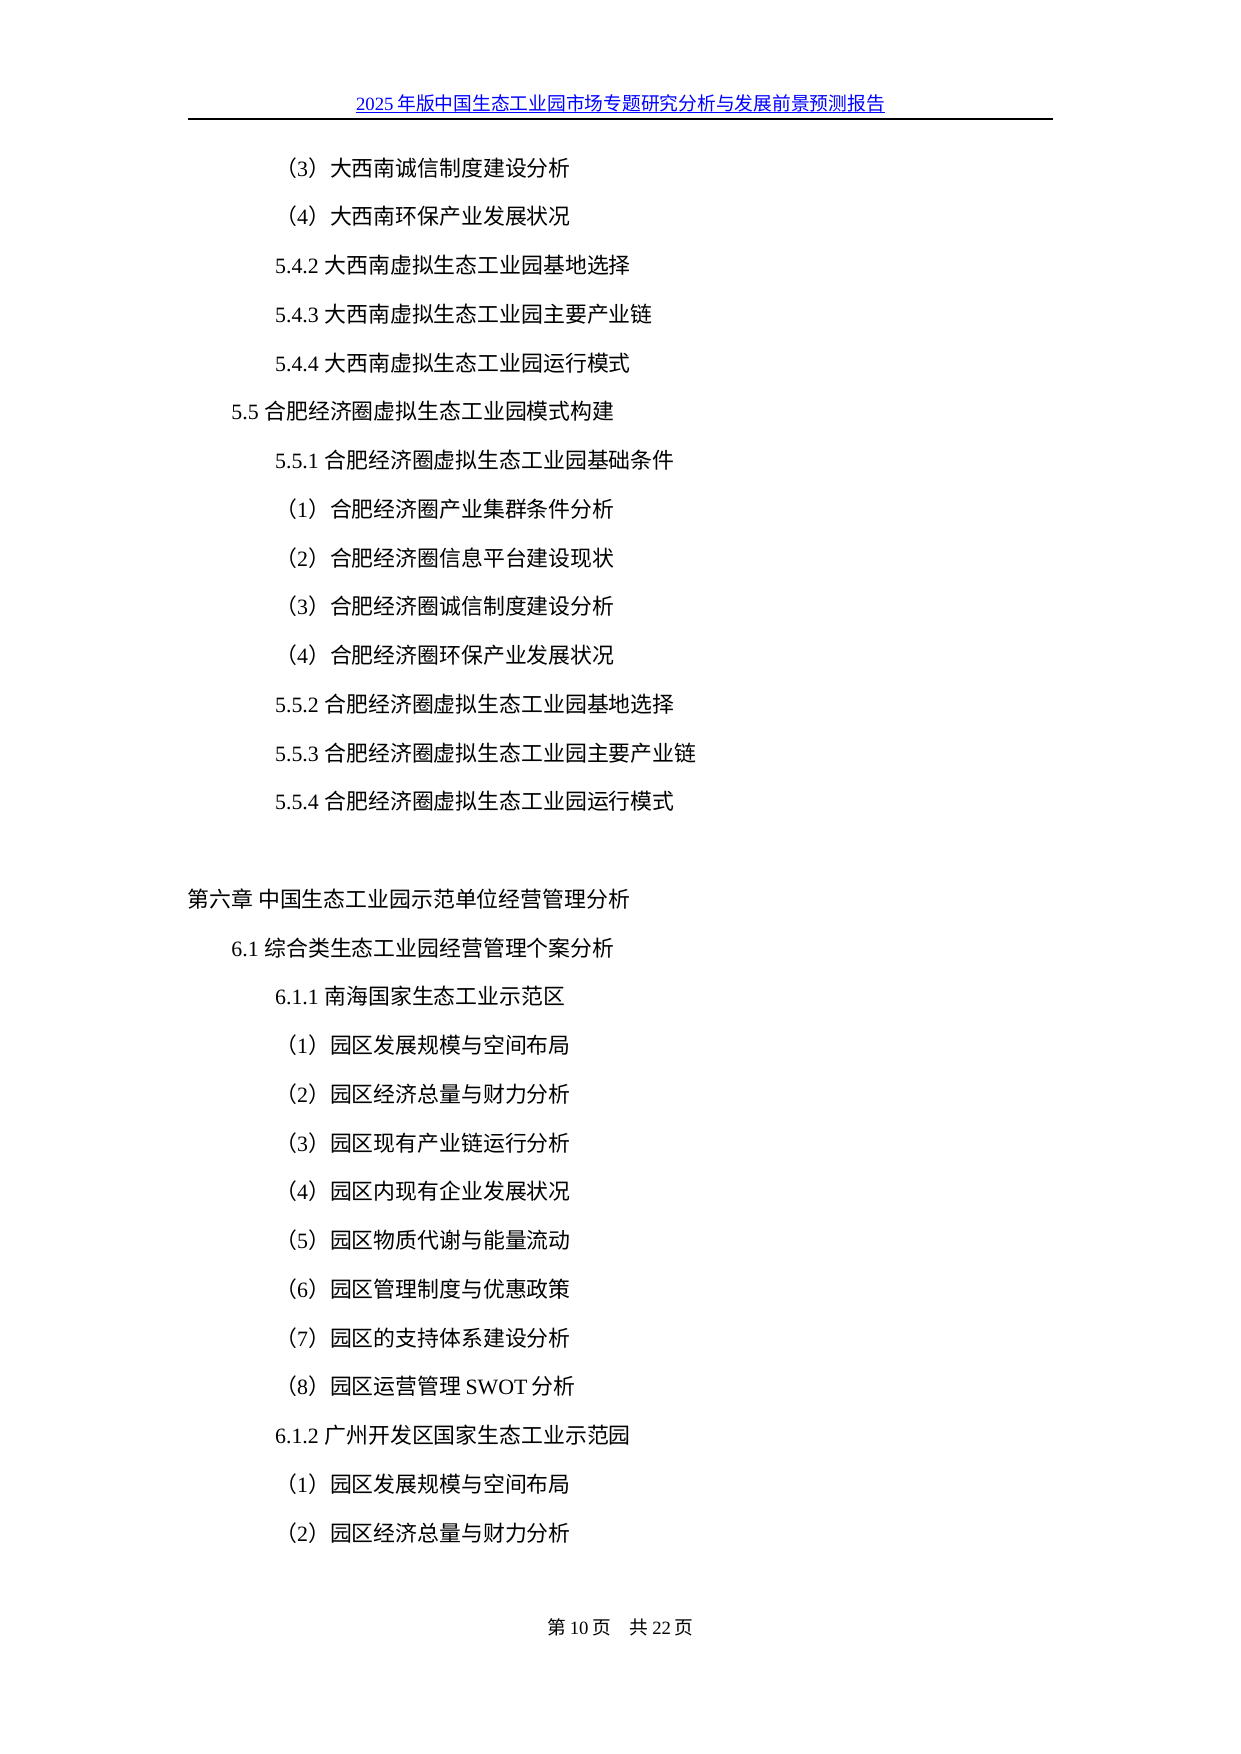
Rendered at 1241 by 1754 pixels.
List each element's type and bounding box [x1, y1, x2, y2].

text [187, 150, 1053, 1548]
